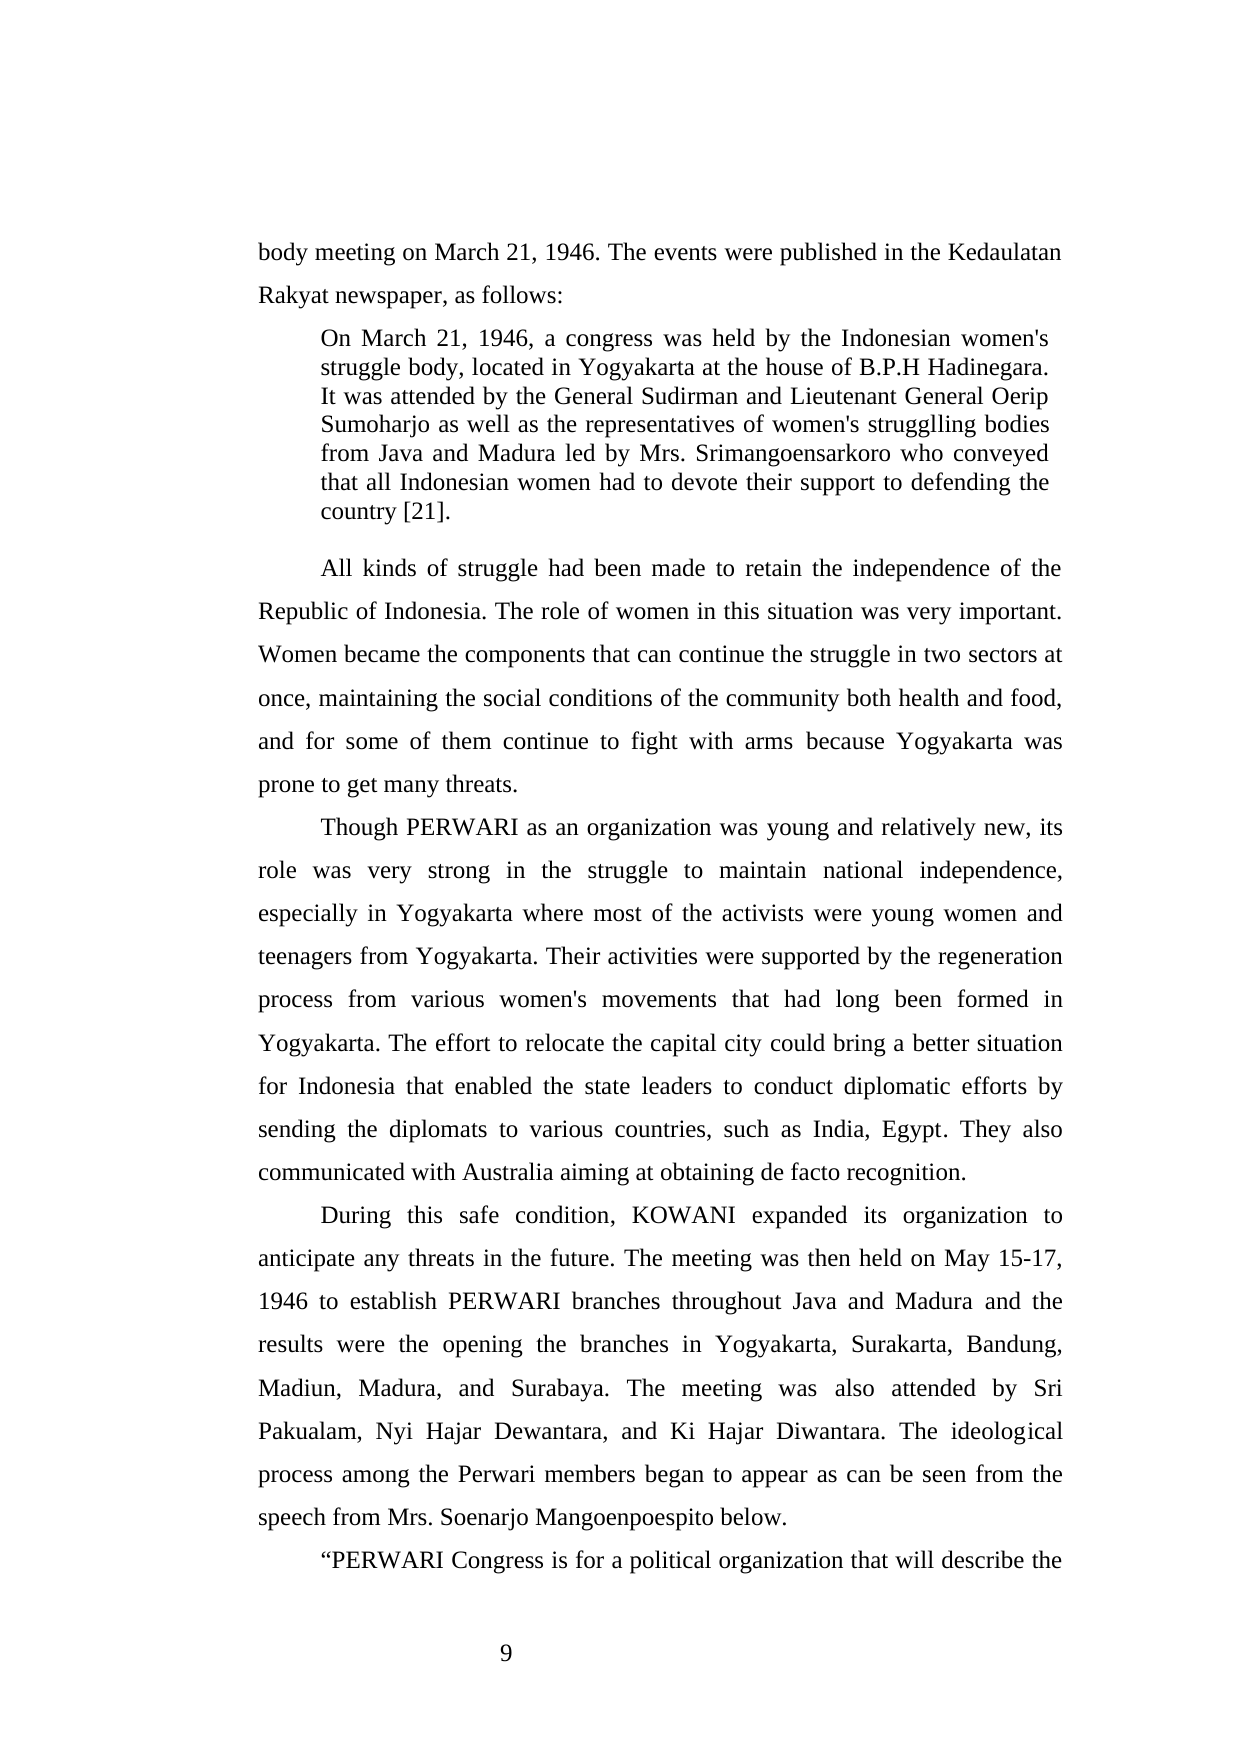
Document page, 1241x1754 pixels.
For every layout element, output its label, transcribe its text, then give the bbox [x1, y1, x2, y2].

text All kinds of struggle had been made to retain the independence of the Republic of Indonesia. The role of women in this situation was very important. Women became the components that can continue the struggle in two sectors at once, maintaining the social conditions of the community both health and food, and for some of them continue to fight with arms because Yogyakarta was prone to get many threats. [258, 553, 1063, 798]
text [320, 1545, 1063, 1574]
text On March 21, 1946, a congress was held by the Indonesian women's struggle body, located in Yogyakarta at the house of B.P.H Hadinegara. It was attended by the General Sudirman and Lieutenant General Oerip Sumoharjo as well as the representatives of women's strugglling bodies from Java and Madura led by Mrs. Srimangoensarkoro who conveyed that all Indonesian women had to devote their support to defending the country [21]. [320, 323, 1050, 524]
text Though PERWARI as an organization was young and relatively new, its role was very strong in the struggle to maintain national independence, especially in Yogyakarta where most of the activists were young women and teenagers from Yogyakarta. Their activities were supported by the regeneration process from various women's movements that had long been formed in Yogyakarta. The effort to relocate the capital city could bring a better situation for Indonesia that enabled the state leaders to conduct diplomatic efforts by sending the diplomats to various countries, such as India, Egypt. They also communicated with Australia aiming at obtaining de facto recognition. [258, 812, 1063, 1186]
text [258, 237, 1063, 309]
text During this safe condition, KOWANI expanded its organization to anticipate any threats in the future. The meeting was then held on May 15-17, 1946 to establish PERWARI branches throughout Java and Madura and the results were the opening the branches in Yogyakarta, Surakarta, Bandung, Madiun, Madura, and Surabaya. The meeting was also attended by Sri Pakualam, Nyi Hajar Dewantara, and Ki Hajar Diwantara. The ideological process among the Perwari members began to appear as can be seen from the speech from Mrs. Soenarjo Mangoenpoespito below. [258, 1200, 1063, 1531]
